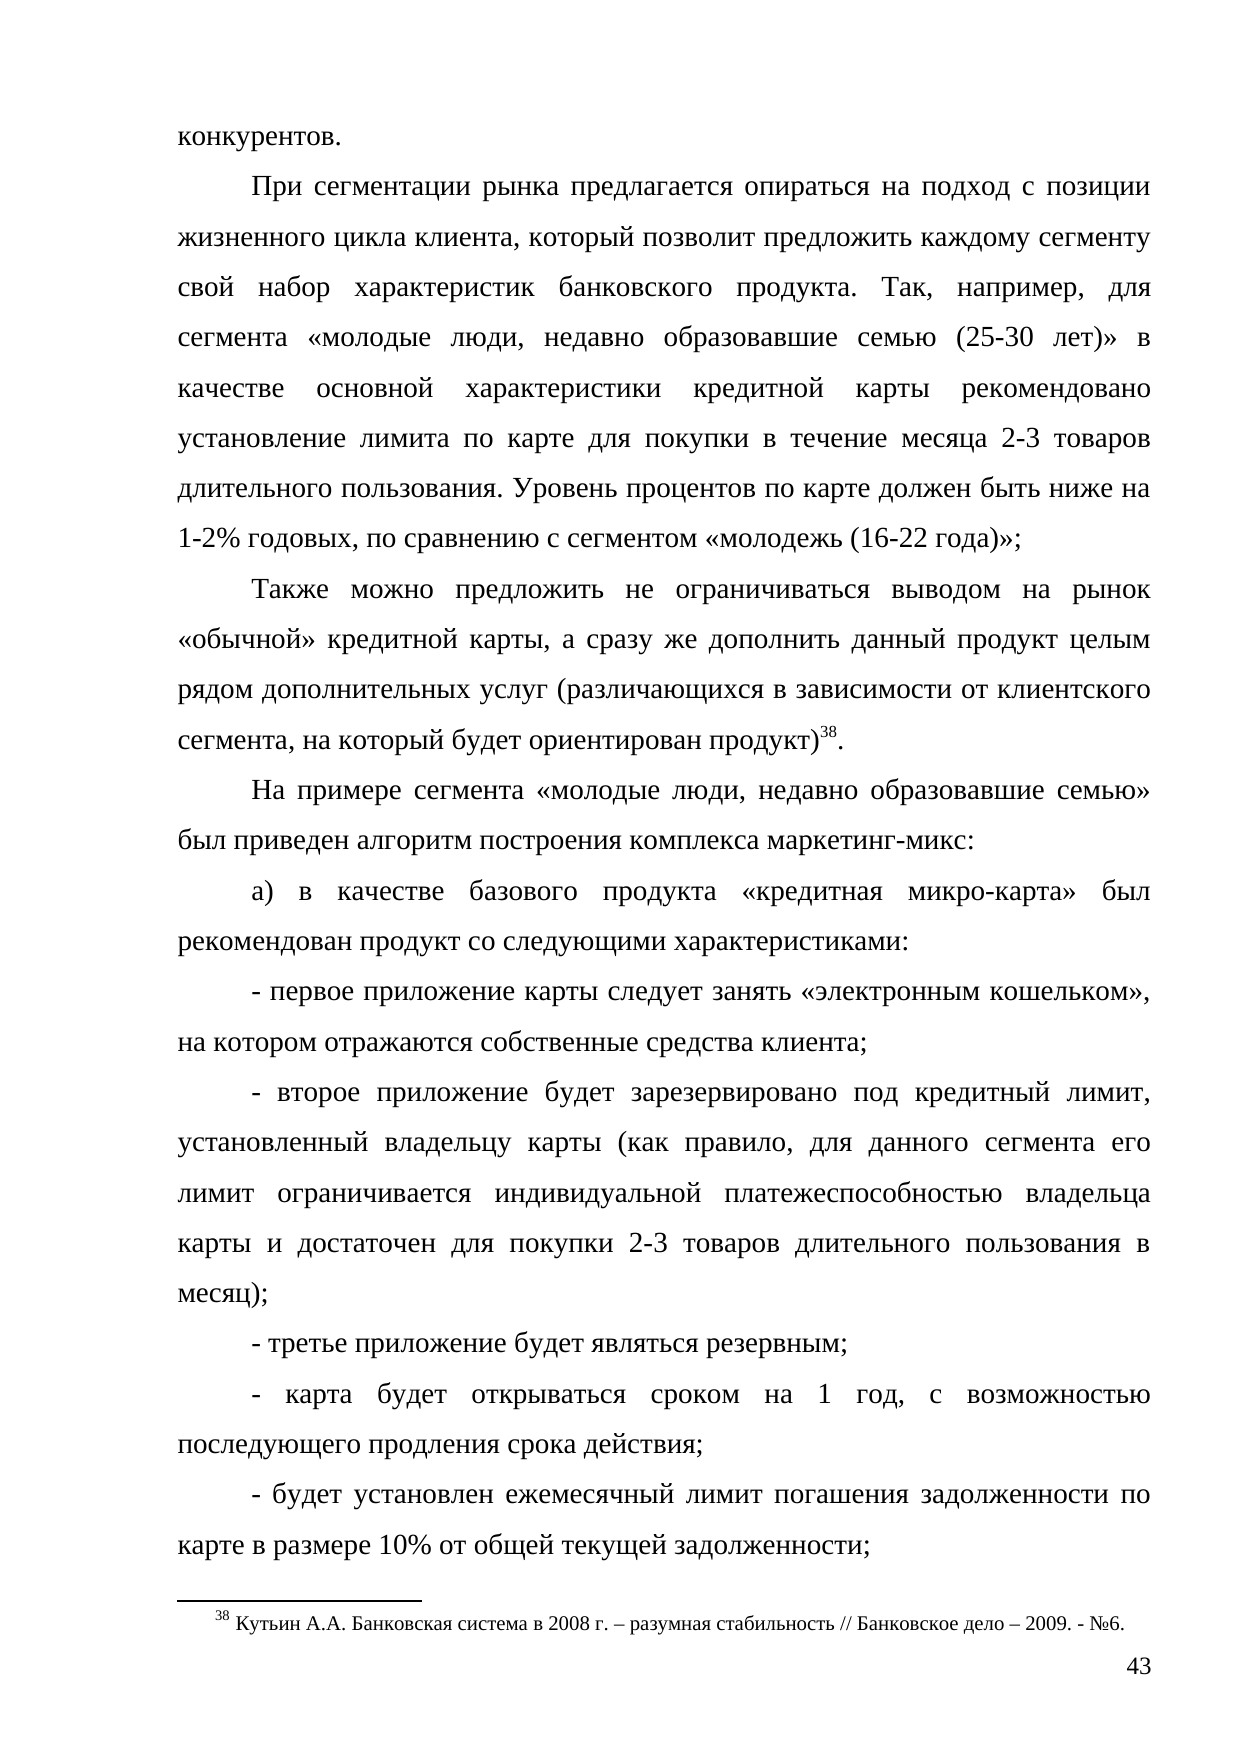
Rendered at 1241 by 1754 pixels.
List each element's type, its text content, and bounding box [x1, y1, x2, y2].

text - будет установлен ежемесячный лимит погашения задолженности по карте в размере 10% от общей текущей задолженности; [177, 1477, 1152, 1560]
text При сегментации рынка предлагается опираться на подход с позиции жизненного цикла клиента, который позволит предложить каждому сегменту свой набор характеристик банковского продукта. Так, например, для сегмента «молодые люди, недавно образовавшие семью (25-30 лет)» в качестве основной характеристики кредитной карты рекомендовано установление лимита по карте для покупки в течение месяца 2-3 товаров длительного пользования. Уровень процентов по карте должен быть ниже на 1-2% годовых, по сравнению с сегментом «молодежь (16-22 года)»; [177, 168, 1152, 554]
text а) в качестве базового продукта «кредитная микро-карта» был рекомендован продукт со следующими характеристиками: [177, 873, 1152, 957]
text - третье приложение будет являться резервным; [177, 1326, 1152, 1359]
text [177, 118, 1152, 152]
text - второе приложение будет зарезервировано под кредитный лимит, установленный владельцу карты (как правило, для данного сегмента его лимит ограничивается индивидуальной платежеспособностью владельца карты и достаточен для покупки 2-3 товаров длительного пользования в месяц); [177, 1074, 1152, 1309]
text На примере сегмента «молодые люди, недавно образовавшие семью» был приведен алгоритм построения комплекса маркетинг-микс: [177, 772, 1152, 856]
text - первое приложение карты следует занять «электронным кошельком», на котором отражаются собственные средства клиента; [177, 973, 1152, 1057]
text Также можно предложить не ограничиваться выводом на рынок «обычной» кредитной карты, а сразу же дополнить данный продукт целым рядом дополнительных услуг (различающихся в зависимости от клиентского сегмента, на который будет ориентирован продукт). [177, 571, 1152, 755]
text - карта будет открываться сроком на 1 год, с возможностью последующего продления срока действия; [177, 1376, 1152, 1460]
